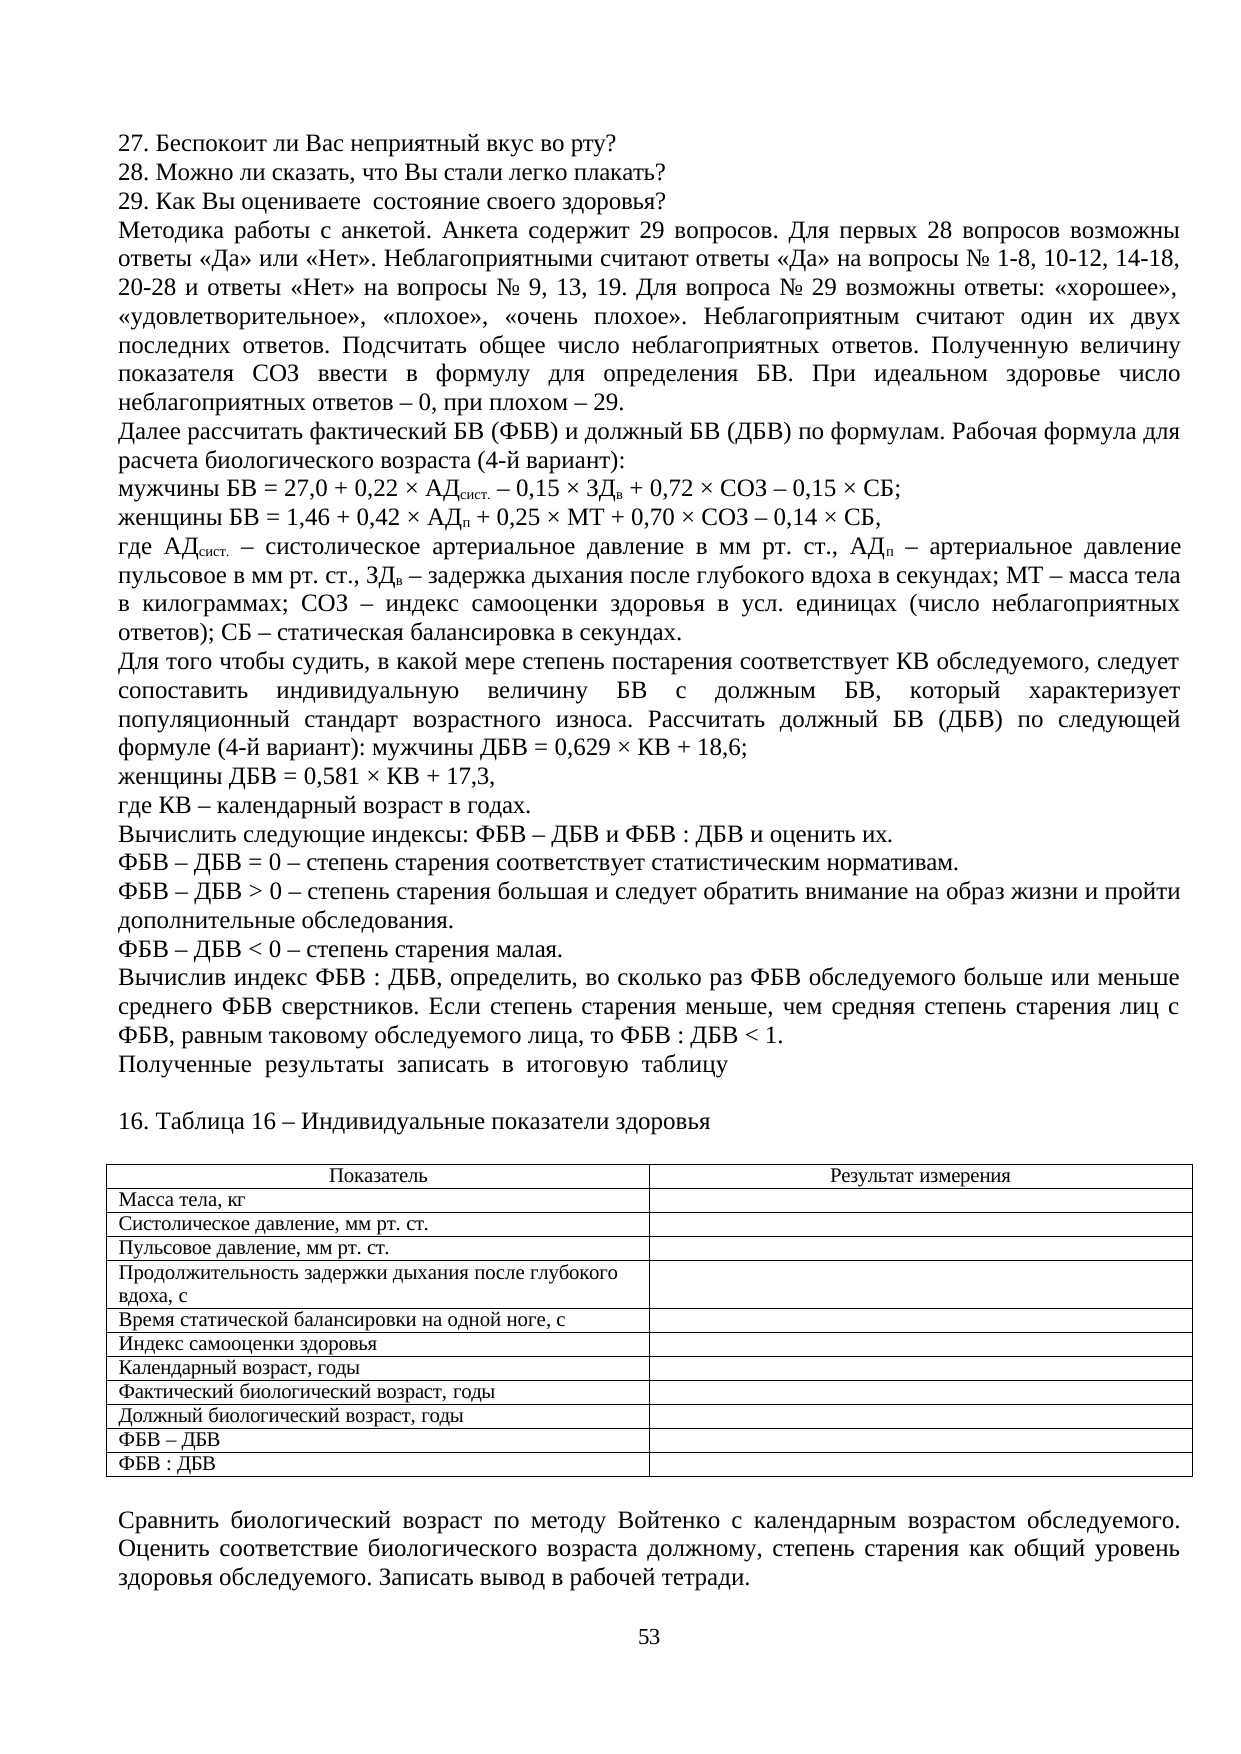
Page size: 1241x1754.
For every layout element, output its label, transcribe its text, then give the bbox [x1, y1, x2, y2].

table_cell [650, 1405, 1192, 1428]
list Можно ли сказать, что Вы стали легко плакать? [118, 157, 1226, 186]
list Как Вы оцениваете состояние своего здоровья? [118, 186, 1226, 215]
table_cell [650, 1357, 1192, 1380]
table_cell Фактический биологический возраст, годы [107, 1381, 649, 1404]
table_cell Календарный возраст, годы [107, 1357, 649, 1380]
text Для того чтобы судить, в какой мере степень постарения соответствует КВ обследуемого, следует сопоставить индивидуальную величину БВ с должным БВ, который характеризует популяционный стандарт возрастного износа. Рассчитать должный БВ (ДБВ) по следующей формуле (4-й вариант): мужчины ДБВ = 0,629 × КВ + 18,6; [118, 646, 1181, 761]
text где КВ – календарный возраст в годах. [118, 790, 1226, 819]
table_cell [650, 1213, 1192, 1236]
table_cell [650, 1189, 1192, 1212]
text Полученные результаты записать в итоговую таблицу 16. Таблица 16 – Индивидуальные показатели здоровья [118, 1049, 728, 1135]
table_cell Продолжительность задержки дыхания после глубокого вдоха, с [107, 1261, 649, 1308]
table_cell [650, 1381, 1192, 1404]
text ФБВ – ДБВ = 0 – степень старения соответствует статистическим нормативам. [118, 847, 1226, 876]
table_cell Систолическое давление, мм рт. ст. [107, 1213, 649, 1236]
text ФБВ – ДБВ > 0 – степень старения большая и следует обратить внимание на образ жизни и пройти дополнительные обследования. [118, 876, 1181, 934]
table_cell Должный биологический возраст, годы [107, 1405, 649, 1428]
table_cell Время статической балансировки на одной ноге, с [107, 1309, 649, 1332]
text ФБВ – ДБВ < 0 – степень старения малая. [118, 934, 1226, 962]
table_cell [650, 1309, 1192, 1332]
table_header Показатель [107, 1165, 649, 1188]
table_cell ФБВ : ДБВ [107, 1453, 649, 1476]
table_cell Пульсовое давление, мм рт. ст. [107, 1237, 649, 1260]
text мужчины БВ = 27,0 + 0,22 × АДсист. – 0,15 × ЗДв + 0,72 × СОЗ – 0,15 × СБ; женщины БВ = 1,46 + 0,42 × АДп + 0,25 × МТ + 0,70 × СОЗ – 0,14 × СБ, [118, 473, 902, 531]
text Сравнить биологический возраст по методу Войтенко с календарным возрастом обследуемого. Оценить соответствие биологического возраста должному, степень старения как общий уровень здоровья обследуемого. Записать вывод в рабочей тетради. [118, 1505, 1181, 1591]
table_cell [650, 1429, 1192, 1452]
text где АДсист. – систолическое артериальное давление в мм рт. ст., АДп – артериальное давление пульсовое в мм рт. ст., ЗДв – задержка дыхания после глубокого вдоха в секундах; МТ – масса тела в килограммах; СОЗ – индекс самооценки здоровья в усл. единицах (число неблагоприятных ответов); СБ – статическая балансировка в секундах. [118, 531, 1182, 646]
table_cell ФБВ – ДБВ [107, 1429, 649, 1452]
text Вычислить следующие индексы: ФБВ – ДБВ и ФБВ : ДБВ и оценить их. [118, 819, 1226, 847]
table_cell [650, 1453, 1192, 1476]
text Далее рассчитать фактический БВ (ФБВ) и должный БВ (ДБВ) по формулам. Рабочая формула для расчета биологического возраста (4-й вариант): [118, 416, 1180, 473]
table_cell [650, 1261, 1192, 1308]
text женщины ДБВ = 0,581 × КВ + 17,3, [118, 761, 1226, 790]
table_cell Масса тела, кг [107, 1189, 649, 1212]
text «удовлетворительное», «плохое», «очень плохое». Неблагоприятным считают один их двух последних ответов. Подсчитать общее число неблагоприятных ответов. Полученную величину показателя СОЗ ввести в формулу для определения БВ. При идеальном здоровье число неблагоприятных ответов – 0, при плохом – 29. [118, 301, 1182, 416]
table_cell [650, 1333, 1192, 1356]
text Вычислив индекс ФБВ : ДБВ, определить, во сколько раз ФБВ обследуемого больше или меньше среднего ФБВ сверстников. Если степень старения меньше, чем средняя степень старения лиц с ФБВ, равным таковому обследуемого лица, то ФБВ : ДБВ < 1. [118, 962, 1181, 1049]
list Беспокоит ли Вас неприятный вкус во рту? [118, 128, 1226, 157]
table_cell Индекс самооценки здоровья [107, 1333, 649, 1356]
text Методика работы с анкетой. Анкета содержит 29 вопросов. Для первых 28 вопросов возможны ответы «Да» или «Нет». Неблагоприятными считают ответы «Да» на вопросы № 1-8, 10-12, 14-18, 20-28 и ответы «Нет» на вопросы № 9, 13, 19. Для вопроса № 29 возможны ответы: «хорошее», [118, 215, 1182, 301]
table_cell [650, 1237, 1192, 1260]
table_header Результат измерения [650, 1165, 1192, 1188]
